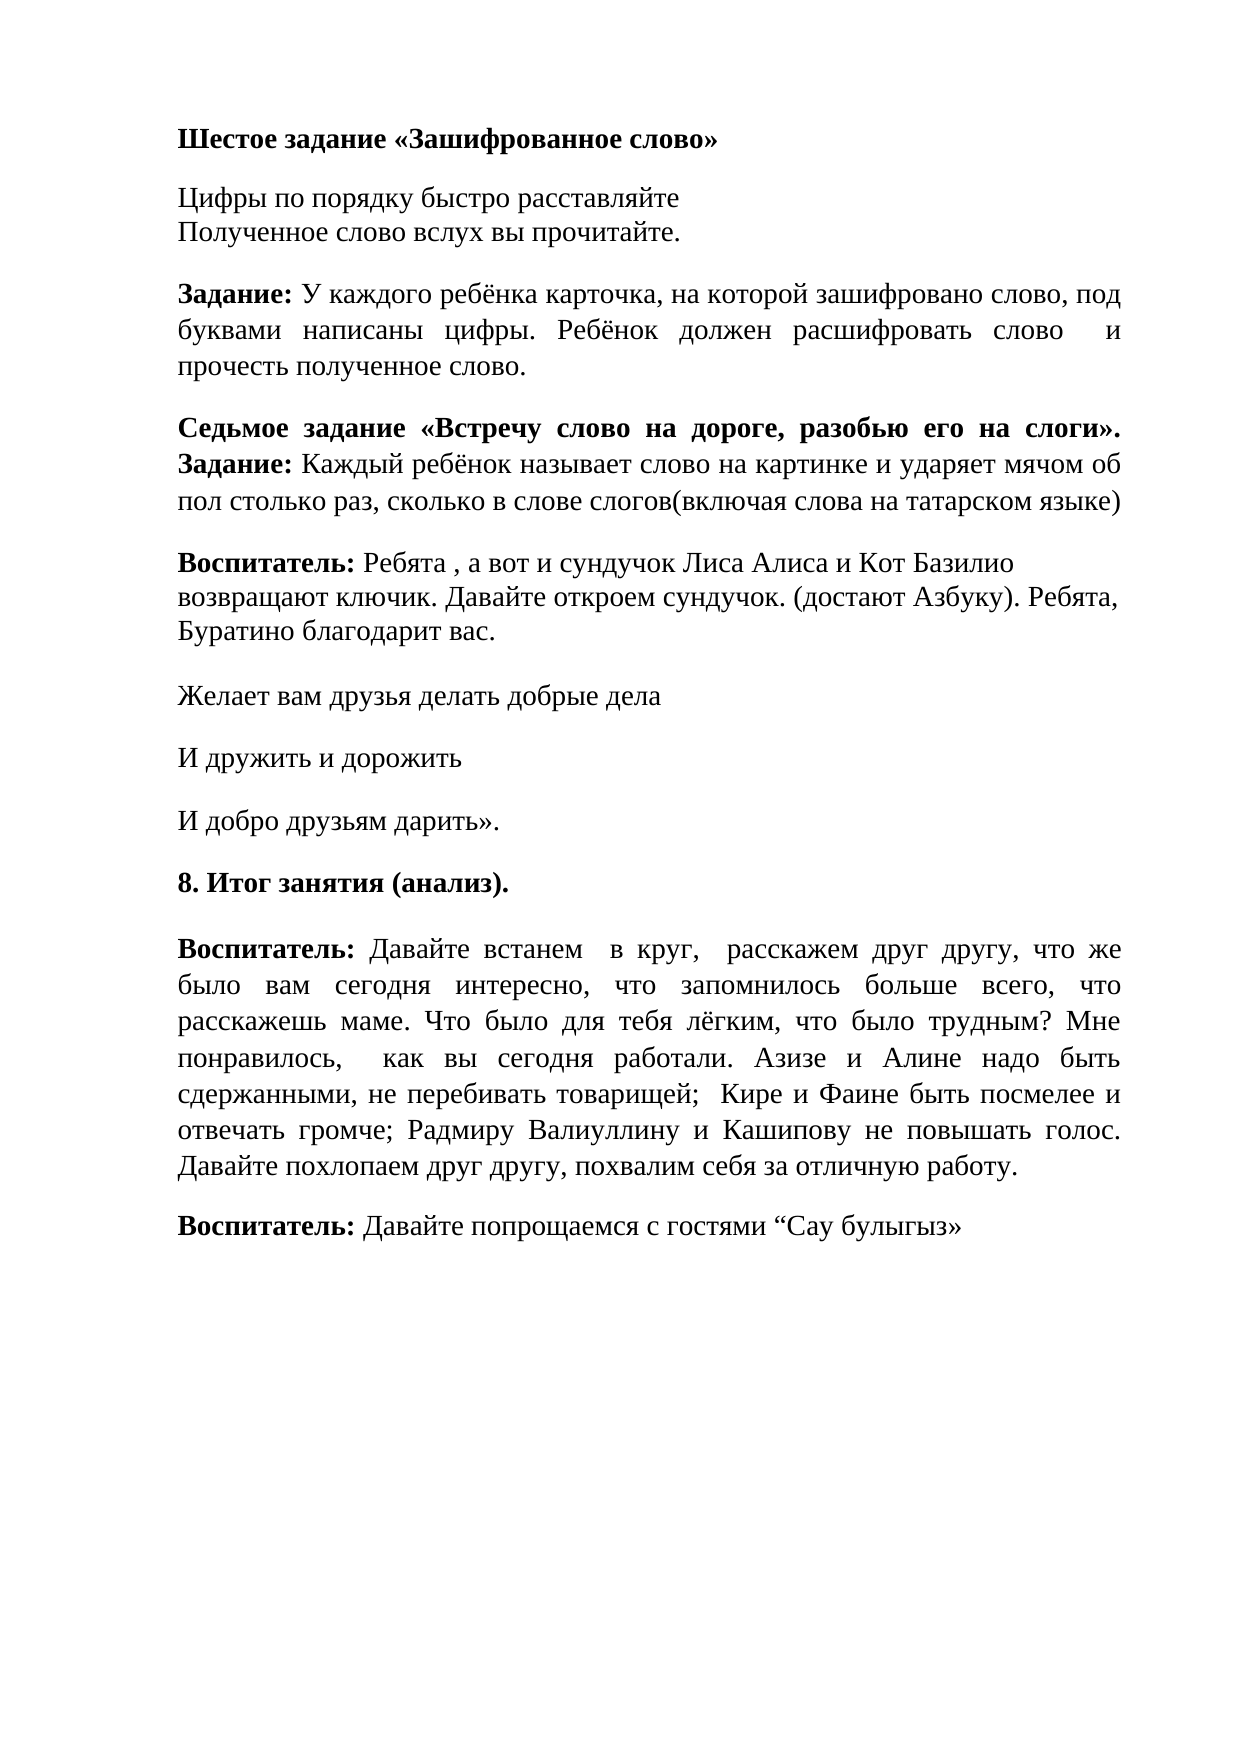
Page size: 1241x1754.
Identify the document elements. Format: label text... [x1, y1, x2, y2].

text Воспитатель: Давайте встанем в круг, расскажем друг другу, что же было вам сегодня интересно, что запомнилось больше всего, что расскажешь маме. Что было для тебя лёгким, что было трудным? Мне понравилось, как вы сегодня работали. Азизе и Алине надо быть сдержанными, не перебивать товарищей; Кире и Фаине быть посмелее и отвечать громче; Радмиру Валиуллину и Кашипову не повышать голос. Давайте похлопаем друг другу, похвалим себя за отличную работу. [177, 928, 1122, 1182]
text И дружить и дорожить [177, 737, 1122, 774]
text Полученное слово вслух вы прочитайте. [177, 214, 1122, 247]
text Воспитатель: Ребята , а вот и сундучок Лиса Алиса и Кот Базилио возвращают ключик. Давайте откроем сундучок. (достают Азбуку). Ребята, Буратино благодарит вас. [177, 546, 1122, 646]
text Воспитатель: Давайте попрощаемся с гостями “Сау булыгыз» [177, 1208, 1122, 1241]
text Шестое задание «Зашифрованное слово» [177, 118, 1122, 154]
text Седьмое задание «Встречу слово на дороге, разобью его на слоги». Задание: Каждый ребёнок называет слово на картинке и ударяет мячом об пол столько раз, сколько в слове слогов(включая слова на татарском языке) [177, 408, 1122, 516]
text Задание: У каждого ребёнка карточка, на которой зашифровано слово, под буквами написаны цифры. Ребёнок должен расшифровать слово и прочесть полученное слово. [177, 273, 1122, 382]
text 8. Итог занятия (анализ). [177, 866, 1122, 899]
text Желает вам друзья делать добрые дела [177, 675, 1122, 712]
text Цифры по порядку быстро расставляйте [177, 180, 1122, 214]
text И добро друзьям дарить». [177, 803, 1122, 836]
